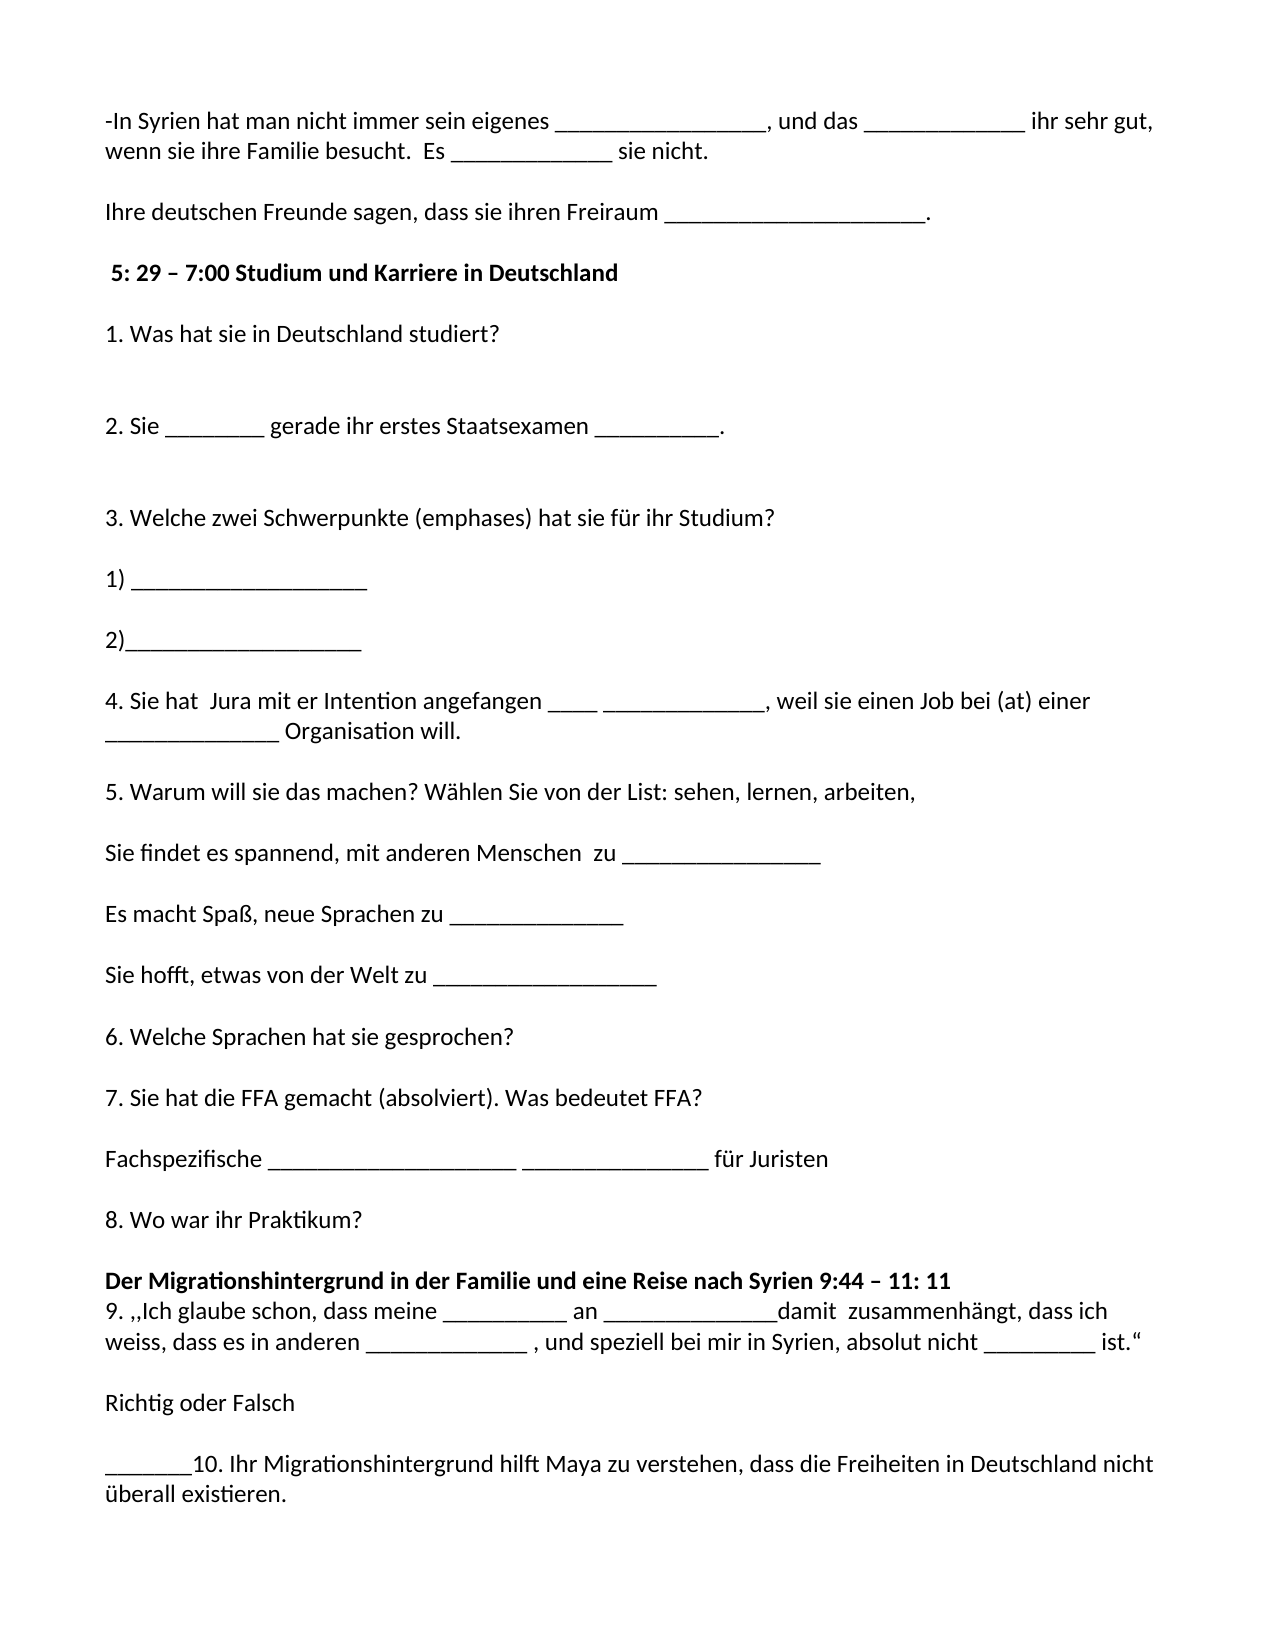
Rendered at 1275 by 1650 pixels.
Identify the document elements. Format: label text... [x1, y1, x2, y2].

text 2. Sie ________ gerade ihr erstes Staatsexamen __________. [105, 410, 1170, 441]
text 1. Was hat sie in Deutschland studiert? [105, 319, 1170, 349]
text 9. ,,Ich glaube schon, dass meine __________ an ______________damit zusammenhängt, dass ich weiss, dass es in anderen _____________ , und speziell bei mir in Syrien, absolut nicht _________ ist.“ [105, 1295, 1170, 1356]
text Sie findet es spannend, mit anderen Menschen zu ________________ [105, 837, 1170, 868]
text Ihre deutschen Freunde sagen, dass sie ihren Freiraum _____________________. [105, 197, 1170, 227]
text Es macht Spaß, neue Sprachen zu ______________ [105, 898, 1170, 929]
text wenn sie ihre Familie besucht. Es _____________ sie nicht. [105, 136, 1170, 166]
text Fachspezifische ____________________ _______________ für Juristen [105, 1143, 1170, 1173]
text 8. Wo war ihr Praktikum? [105, 1204, 1170, 1234]
text -In Syrien hat man nicht immer sein eigenes _________________, und das _____________ ihr sehr gut, [105, 105, 1170, 136]
text 4. Sie hat Jura mit er Intention angefangen ____ _____________, weil sie einen Job bei (at) einer ______________ Organisation will. [105, 685, 1170, 746]
text Der Migrationshintergrund in der Familie und eine Reise nach Syrien 9:44 – 11: 11 [105, 1265, 1170, 1295]
text Sie hofft, etwas von der Welt zu __________________ [105, 959, 1170, 990]
text 6. Welche Sprachen hat sie gesprochen? [105, 1021, 1170, 1051]
text 5: 29 – 7:00 Studium und Karriere in Deutschland [105, 258, 1170, 288]
text Richtig oder Falsch [105, 1387, 1170, 1417]
text 1) ___________________ [105, 563, 1170, 593]
text 5. Warum will sie das machen? Wählen Sie von der List: sehen, lernen, arbeiten, [105, 776, 1170, 807]
text 2)___________________ [105, 624, 1170, 654]
text _______10. Ihr Migrationshintergrund hilft Maya zu verstehen, dass die Freiheiten in Deutschland nicht überall existieren. [105, 1448, 1170, 1509]
text 3. Welche zwei Schwerpunkte (emphases) hat sie für ihr Studium? [105, 502, 1170, 532]
text 7. Sie hat die FFA gemacht (absolviert). Was bedeutet FFA? [105, 1082, 1170, 1112]
